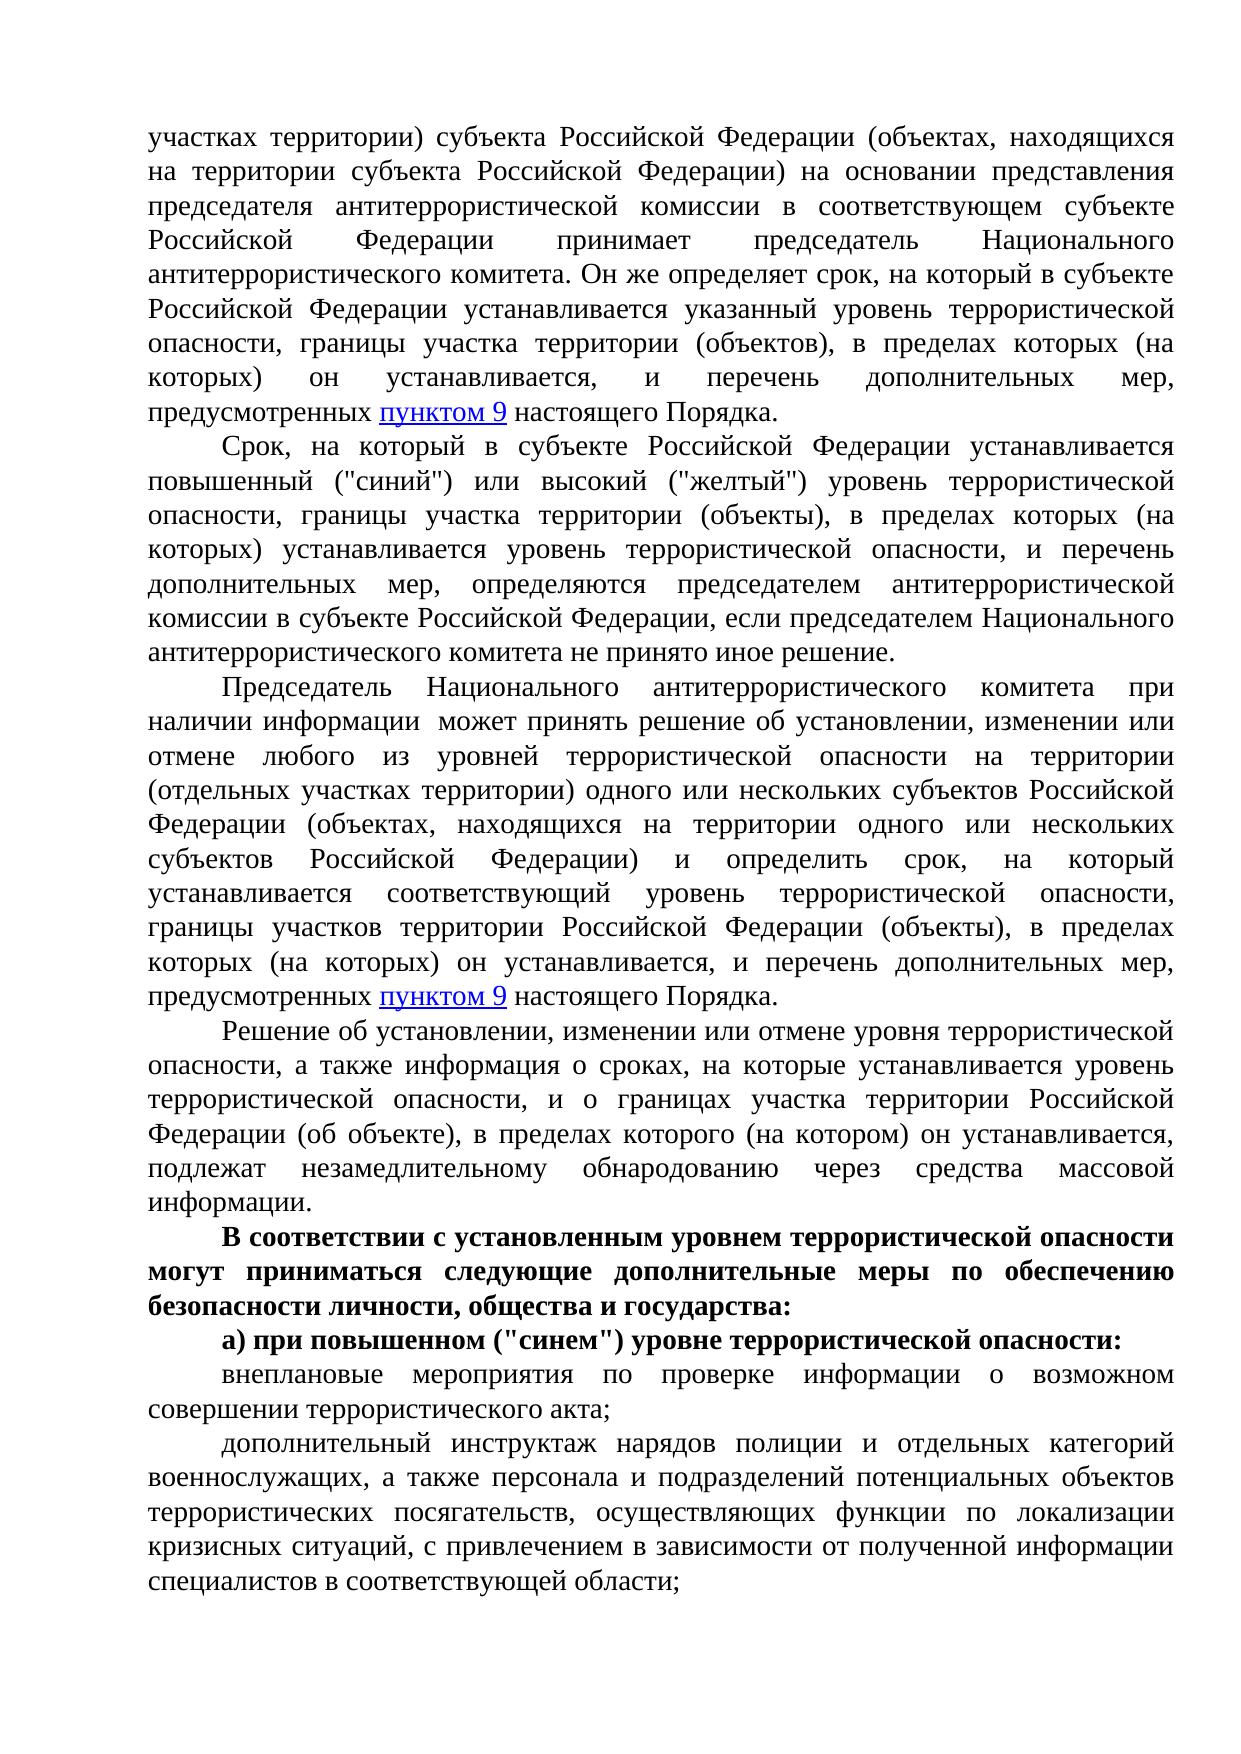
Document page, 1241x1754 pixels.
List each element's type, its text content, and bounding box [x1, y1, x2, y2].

text а) при повышенном ("синем") уровне террористической опасности: [148, 1321, 1175, 1356]
text внеплановые мероприятия по проверке информации о возможном совершении террористического акта; [148, 1356, 1175, 1424]
text В соответствии с установленным уровнем террористической опасности могут приниматься следующие дополнительные меры по обеспечению безопасности личности, общества и государства: [148, 1218, 1175, 1321]
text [148, 118, 1175, 427]
text Председатель Национального антитеррористического комитета при наличии информации может принять решение об установлении, изменении или отмене любого из уровней террористической опасности на территории (отдельных участках территории) одного или нескольких субъектов Российской Федерации (объектах, находящихся на территории одного или нескольких субъектов Российской Федерации) и определить срок, на который устанавливается соответствующий уровень террористической опасности, границы участков территории Российской Федерации (объекты), в пределах которых (на которых) он устанавливается, и перечень дополнительных мер, предусмотренных пунктом 9 настоящего Порядка. [148, 668, 1175, 1012]
text дополнительный инструктаж нарядов полиции и отдельных категорий военнослужащих, а также персонала и подразделений потенциальных объектов террористических посягательств, осуществляющих функции по локализации кризисных ситуаций, с привлечением в зависимости от полученной информации специалистов в соответствующей области; [148, 1424, 1175, 1596]
text Решение об установлении, изменении или отмене уровня террористической опасности, а также информация о сроках, на которые устанавливается уровень террористической опасности, и о границах участка территории Российской Федерации (об объекте), в пределах которого (на котором) он устанавливается, подлежат незамедлительному обнародованию через средства массовой информации. [148, 1012, 1175, 1218]
text Срок, на который в субъекте Российской Федерации устанавливается повышенный ("синий") или высокий ("желтый") уровень террористической опасности, границы участка территории (объекты), в пределах которых (на которых) устанавливается уровень террористической опасности, и перечень дополнительных мер, определяются председателем антитеррористической комиссии в субъекте Российской Федерации, если председателем Национального антитеррористического комитета не принято иное решение. [148, 427, 1175, 668]
